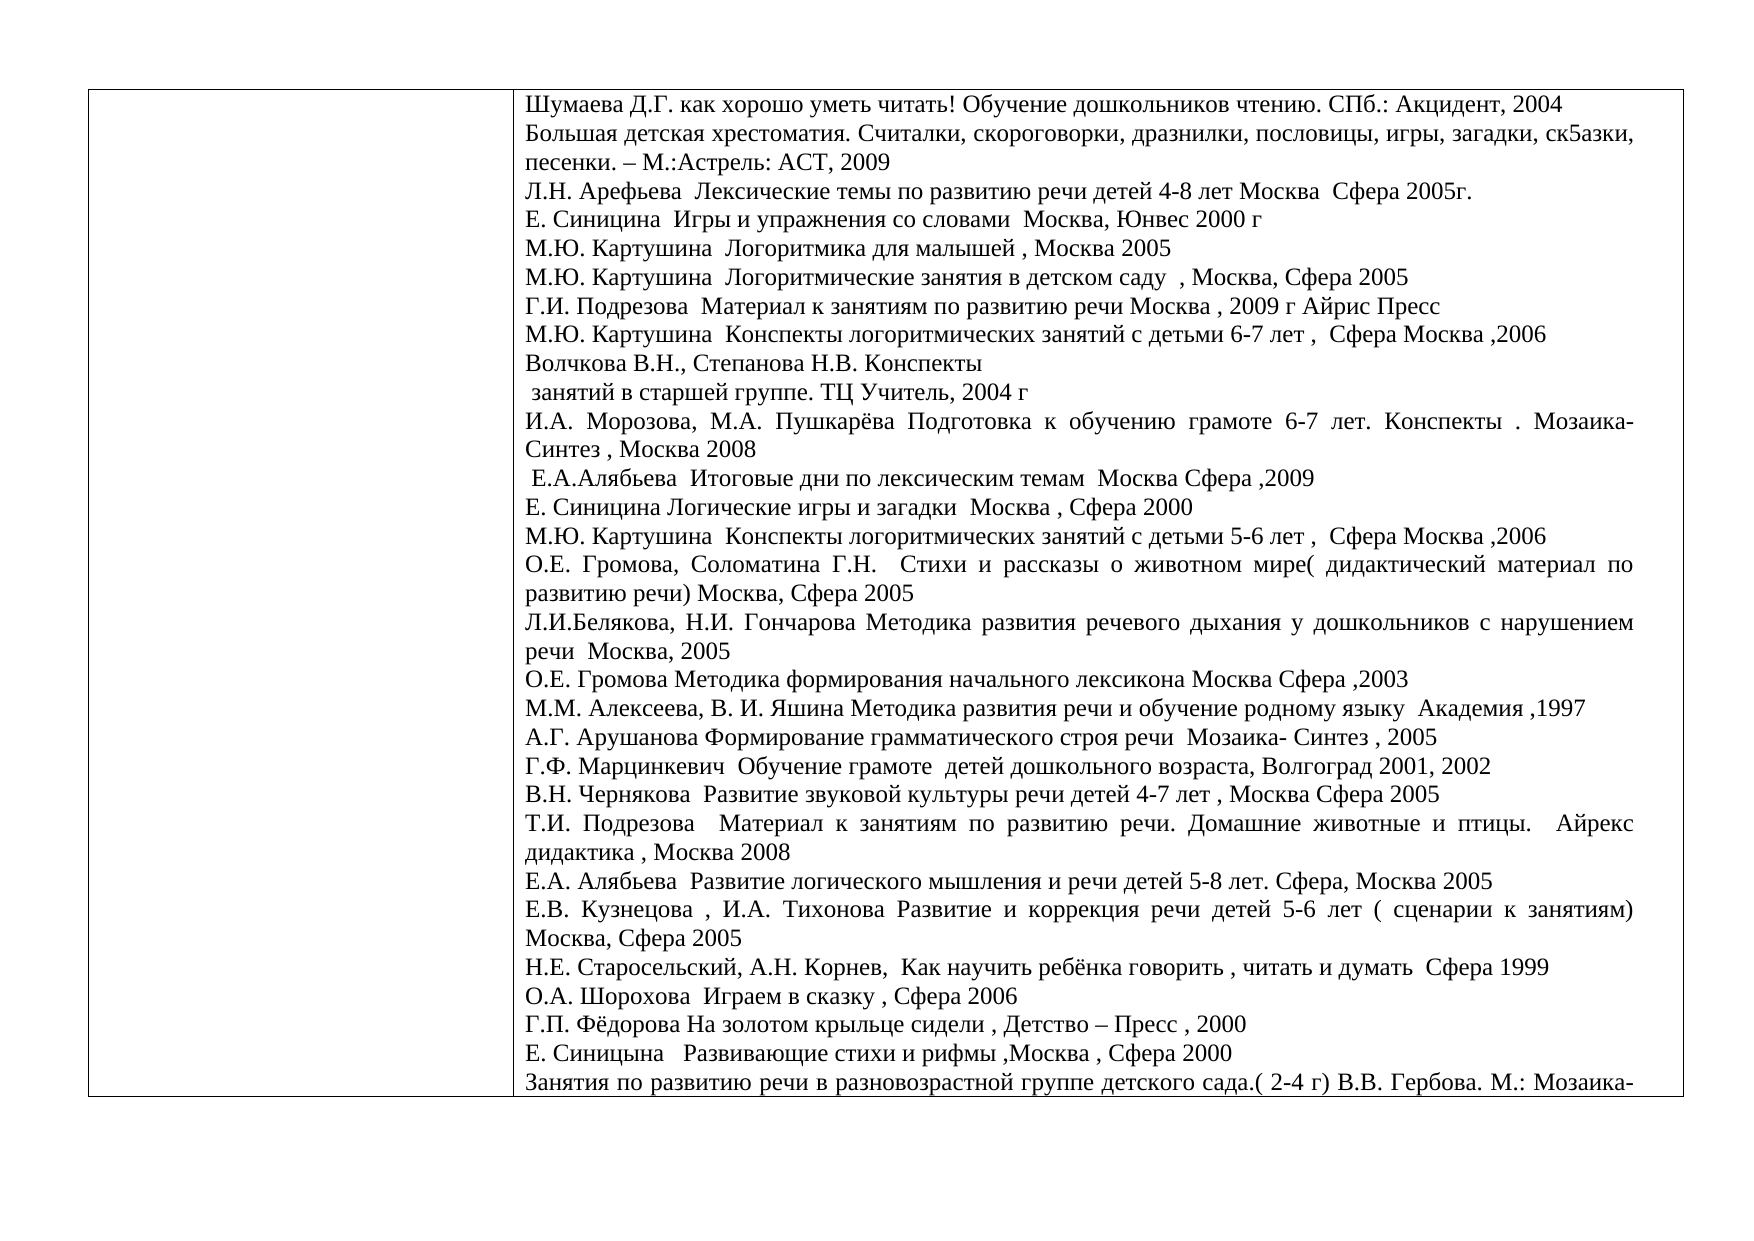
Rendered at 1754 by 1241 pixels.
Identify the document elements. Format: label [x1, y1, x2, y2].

table_cell [89, 90, 513, 1096]
table_cell [514, 90, 1683, 1096]
